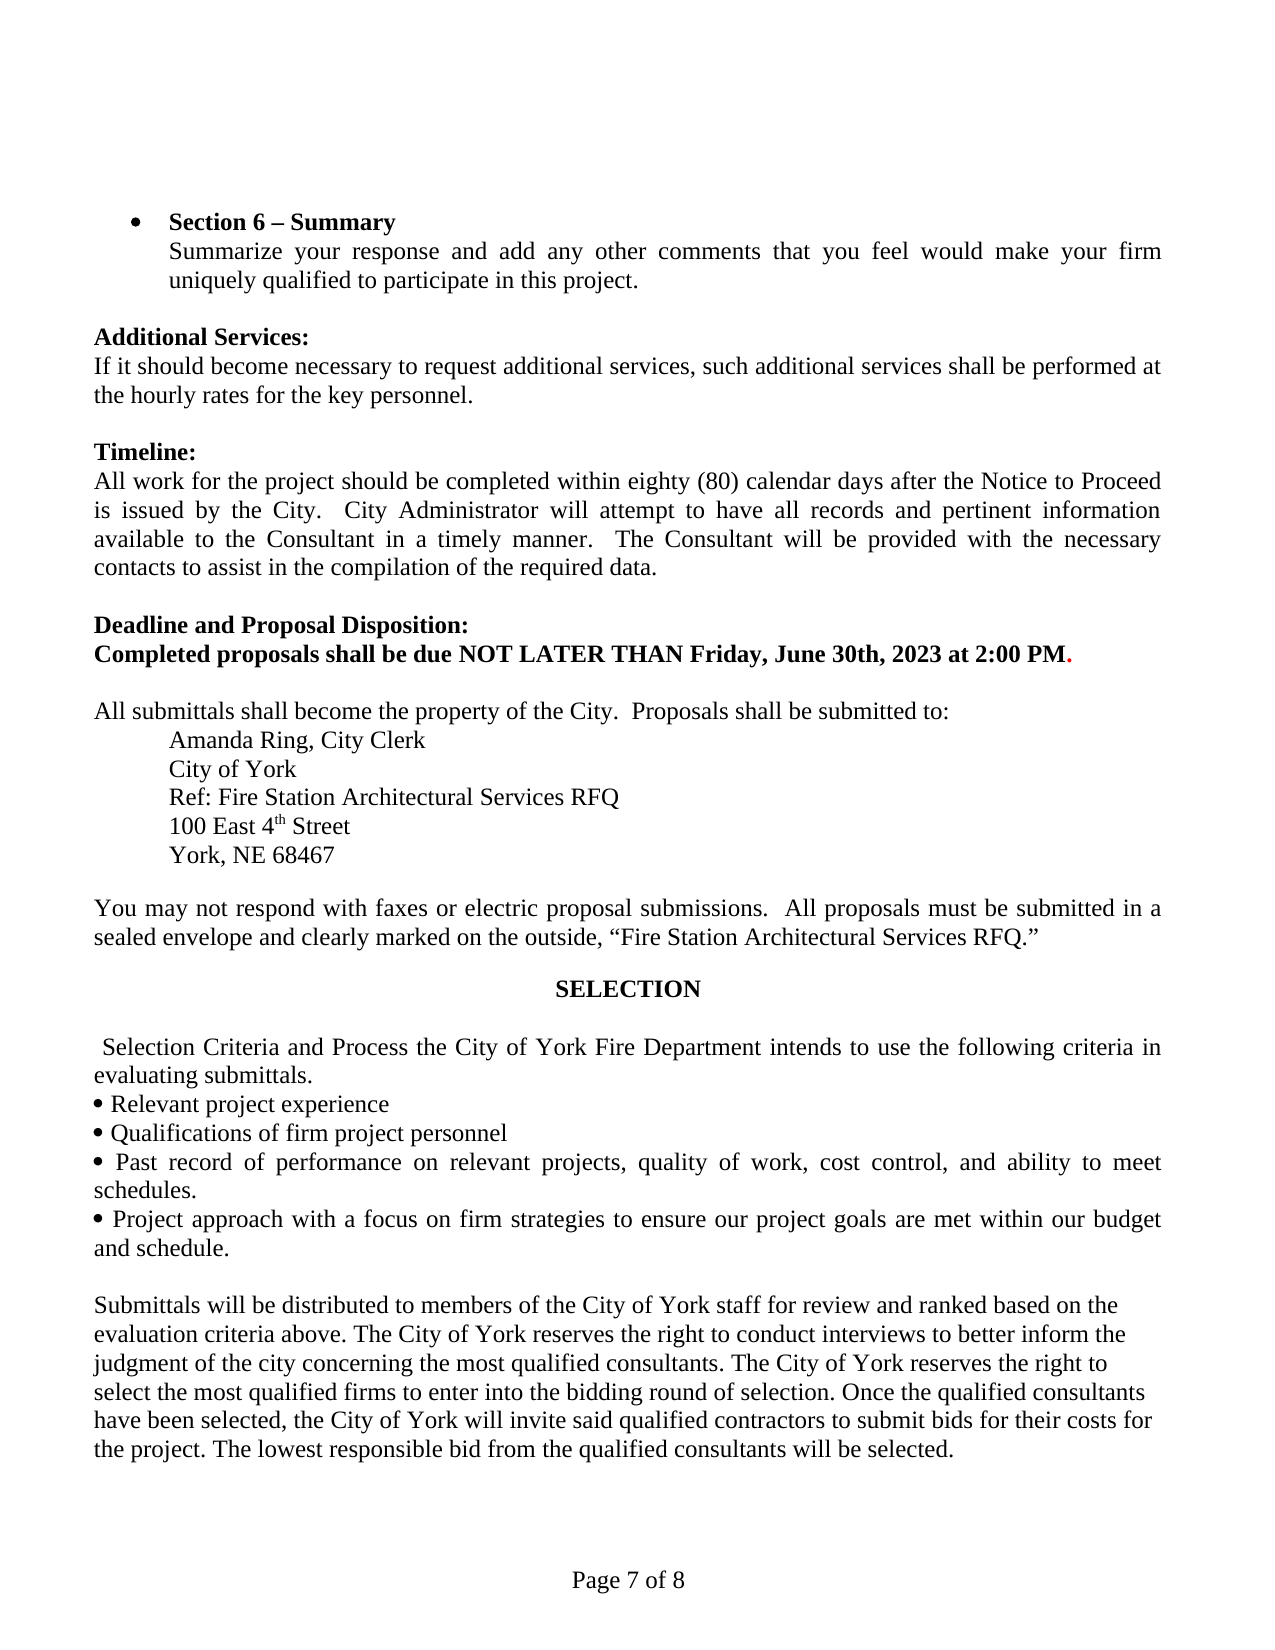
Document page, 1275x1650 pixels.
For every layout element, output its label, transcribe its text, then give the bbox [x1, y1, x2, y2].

text You may not respond with faxes or electric proposal submissions. All proposals must be submitted in a sealed envelope and clearly marked on the outside, “Fire Station Architectural Services RFQ.” [94, 893, 1162, 950]
text Deadline and Proposal Disposition: [94, 610, 1162, 639]
text All submittals shall become the property of the City. Proposals shall be submitted to: [94, 696, 1162, 725]
text If it should become necessary to request additional services, such additional services shall be performed at the hourly rates for the key personnel. [94, 351, 1162, 409]
text Ref: Fire Station Architectural Services RFQ [94, 782, 1162, 811]
text Timeline: [94, 437, 1162, 466]
text All work for the project should be completed within eighty (80) calendar days after the Notice to Proceed is issued by the City. City Administrator will attempt to have all records and pertinent information available to the Consultant in a timely manner. The Consultant will be provided with the necessary contacts to assist in the compilation of the required data. [94, 466, 1162, 581]
text Past record of performance on relevant projects, quality of work, cost control, and ability to meet schedules. [94, 1147, 1162, 1204]
text 100 East 4th Street [94, 811, 1162, 840]
text Selection Criteria and Process the City of York Fire Department intends to use the following criteria in evaluating submittals. [94, 1032, 1162, 1089]
text Summarize your response and add any other comments that you feel would make your firm uniquely qualified to participate in this project. [94, 236, 1162, 294]
text Additional Services: [94, 322, 1162, 351]
text City of York [94, 754, 1162, 782]
text Amanda Ring, City Clerk [94, 725, 1162, 754]
text York, NE 68467 [94, 840, 1162, 869]
list Section 6 – Summary [131, 207, 1162, 236]
text Project approach with a focus on firm strategies to ensure our project goals are met within our budget and schedule. [94, 1204, 1162, 1262]
text Completed proposals shall be due NOT LATER THAN Friday, June 30th, 2023 at 2:00 PM. [94, 639, 1162, 667]
text Relevant project experience [94, 1089, 1162, 1118]
text Selection [94, 974, 1162, 1003]
text Qualifications of firm project personnel [94, 1118, 1162, 1147]
text Submittals will be distributed to members of the City of York staff for review and ranked based on the evaluation criteria above. The City of York reserves the right to conduct interviews to better inform the judgment of the city concerning the most qualified consultants. The City of York reserves the right to select the most qualified firms to enter into the bidding round of selection. Once the qualified consultants have been selected, the City of York will invite said qualified contractors to submit bids for their costs for the project. The lowest responsible bid from the qualified consultants will be selected. [94, 1291, 1162, 1463]
